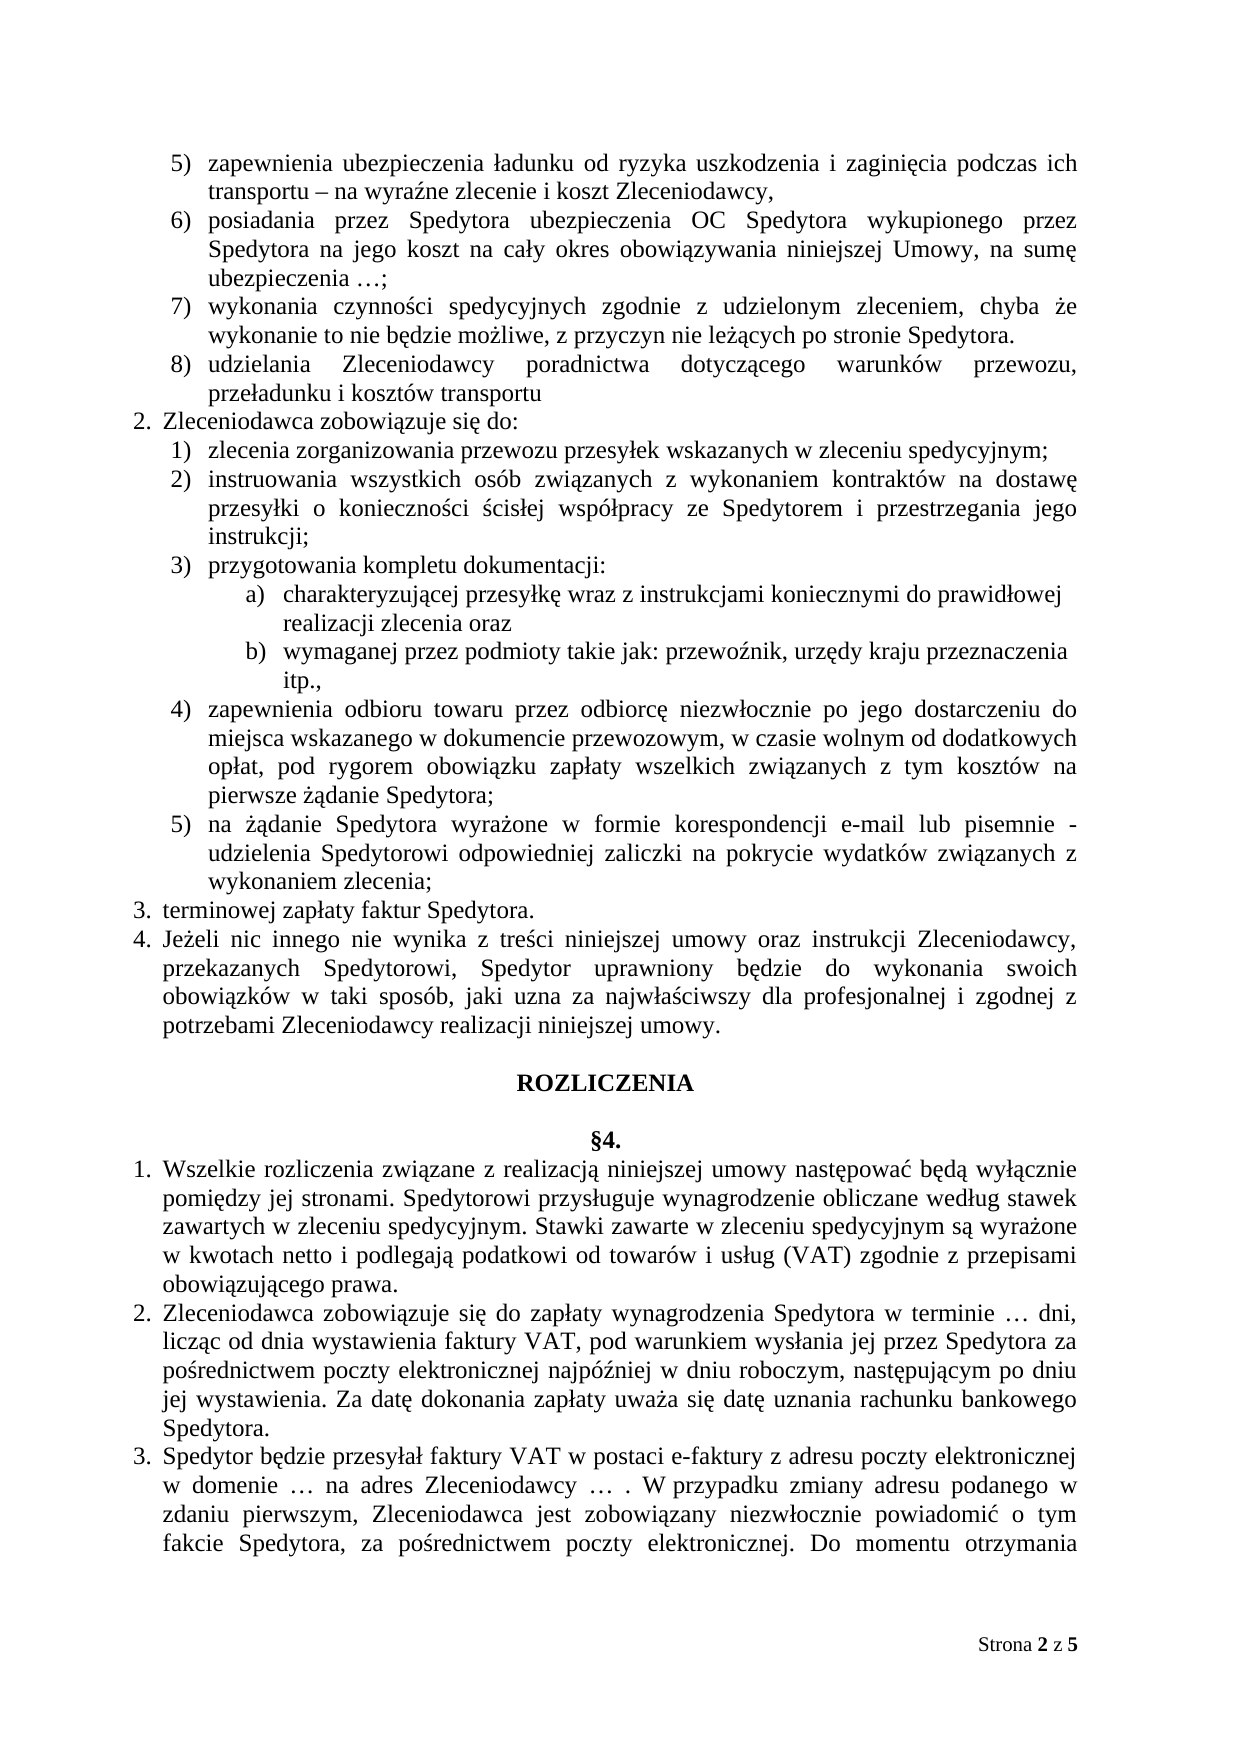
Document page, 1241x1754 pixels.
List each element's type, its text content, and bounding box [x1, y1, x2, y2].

list posiadania przez Spedytora ubezpieczenia OC Spedytora wykupionego przez Spedytora na jego koszt na cały okres obowiązywania niniejszej Umowy, na sumę ubezpieczenia …; [170, 205, 1078, 291]
list Zleceniodawca zobowiązuje się do: [133, 406, 1078, 435]
list przygotowania kompletu dokumentacji: [170, 550, 1078, 579]
list wykonania czynności spedycyjnych zgodnie z udzielonym zleceniem, chyba że wykonanie to nie będzie możliwe, z przyczyn nie leżących po stronie Spedytora. [170, 291, 1078, 349]
list charakteryzującej przesyłkę wraz z instrukcjami koniecznymi do prawidłowej realizacji zlecenia oraz [245, 579, 1078, 636]
list zlecenia zorganizowania przewozu przesyłek wskazanych w zleceniu spedycyjnym; [170, 435, 1078, 464]
list na żądanie Spedytora wyrażone w formie korespondencji e-mail lub pisemnie - udzielenia Spedytorowi odpowiedniej zaliczki na pokrycie wydatków związanych z wykonaniem zlecenia; [170, 809, 1078, 895]
list zapewnienia odbioru towaru przez odbiorcę niezwłocznie po jego dostarczeniu do miejsca wskazanego w dokumencie przewozowym, w czasie wolnym od dodatkowych opłat, pod rygorem obowiązku zapłaty wszelkich związanych z tym kosztów na pierwsze żądanie Spedytora; [170, 694, 1078, 809]
text 4. [133, 1125, 1078, 1154]
list Zleceniodawca zobowiązuje się do zapłaty wynagrodzenia Spedytora w terminie … dni, licząc od dnia wystawienia faktury VAT, pod warunkiem wysłania jej przez Spedytora za pośrednictwem poczty elektronicznej najpóźniej w dniu roboczym, następującym po dniu jej wystawienia. Za datę dokonania zapłaty uważa się datę uznania rachunku bankowego Spedytora. [133, 1298, 1078, 1441]
list zapewnienia ubezpieczenia ładunku od ryzyka uszkodzenia i zaginięcia podczas ich transportu – na wyraźne zlecenie i koszt Zleceniodawcy, [170, 148, 1078, 205]
list Jeżeli nic innego nie wynika z treści niniejszej umowy oraz instrukcji Zleceniodawcy, przekazanych Spedytorowi, Spedytor uprawniony będzie do wykonania swoich obowiązków w taki sposób, jaki uzna za najwłaściwszy dla profesjonalnej i zgodnej z potrzebami Zleceniodawcy realizacji niniejszej umowy. [133, 924, 1078, 1039]
list udzielania Zleceniodawcy poradnictwa dotyczącego warunków przewozu, przeładunku i kosztów transportu [170, 349, 1078, 406]
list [133, 1441, 1078, 1556]
list Wszelkie rozliczenia związane z realizacją niniejszej umowy następować będą wyłącznie pomiędzy jej stronami. Spedytorowi przysługuje wynagrodzenie obliczane według stawek zawartych w zleceniu spedycyjnym. Stawki zawarte w zleceniu spedycyjnym są wyrażone w kwotach netto i podlegają podatkowi od towarów i usług (VAT) zgodnie z przepisami obowiązującego prawa. [133, 1154, 1078, 1298]
list instruowania wszystkich osób związanych z wykonaniem kontraktów na dostawę przesyłki o konieczności ścisłej współpracy ze Spedytorem i przestrzegania jego instrukcji; [170, 464, 1078, 550]
list wymaganej przez podmioty takie jak: przewoźnik, urzędy kraju przeznaczenia itp., [245, 636, 1078, 694]
text ROZLICZENIA [133, 1068, 1078, 1096]
list terminowej zapłaty faktur Spedytora. [133, 895, 1078, 924]
